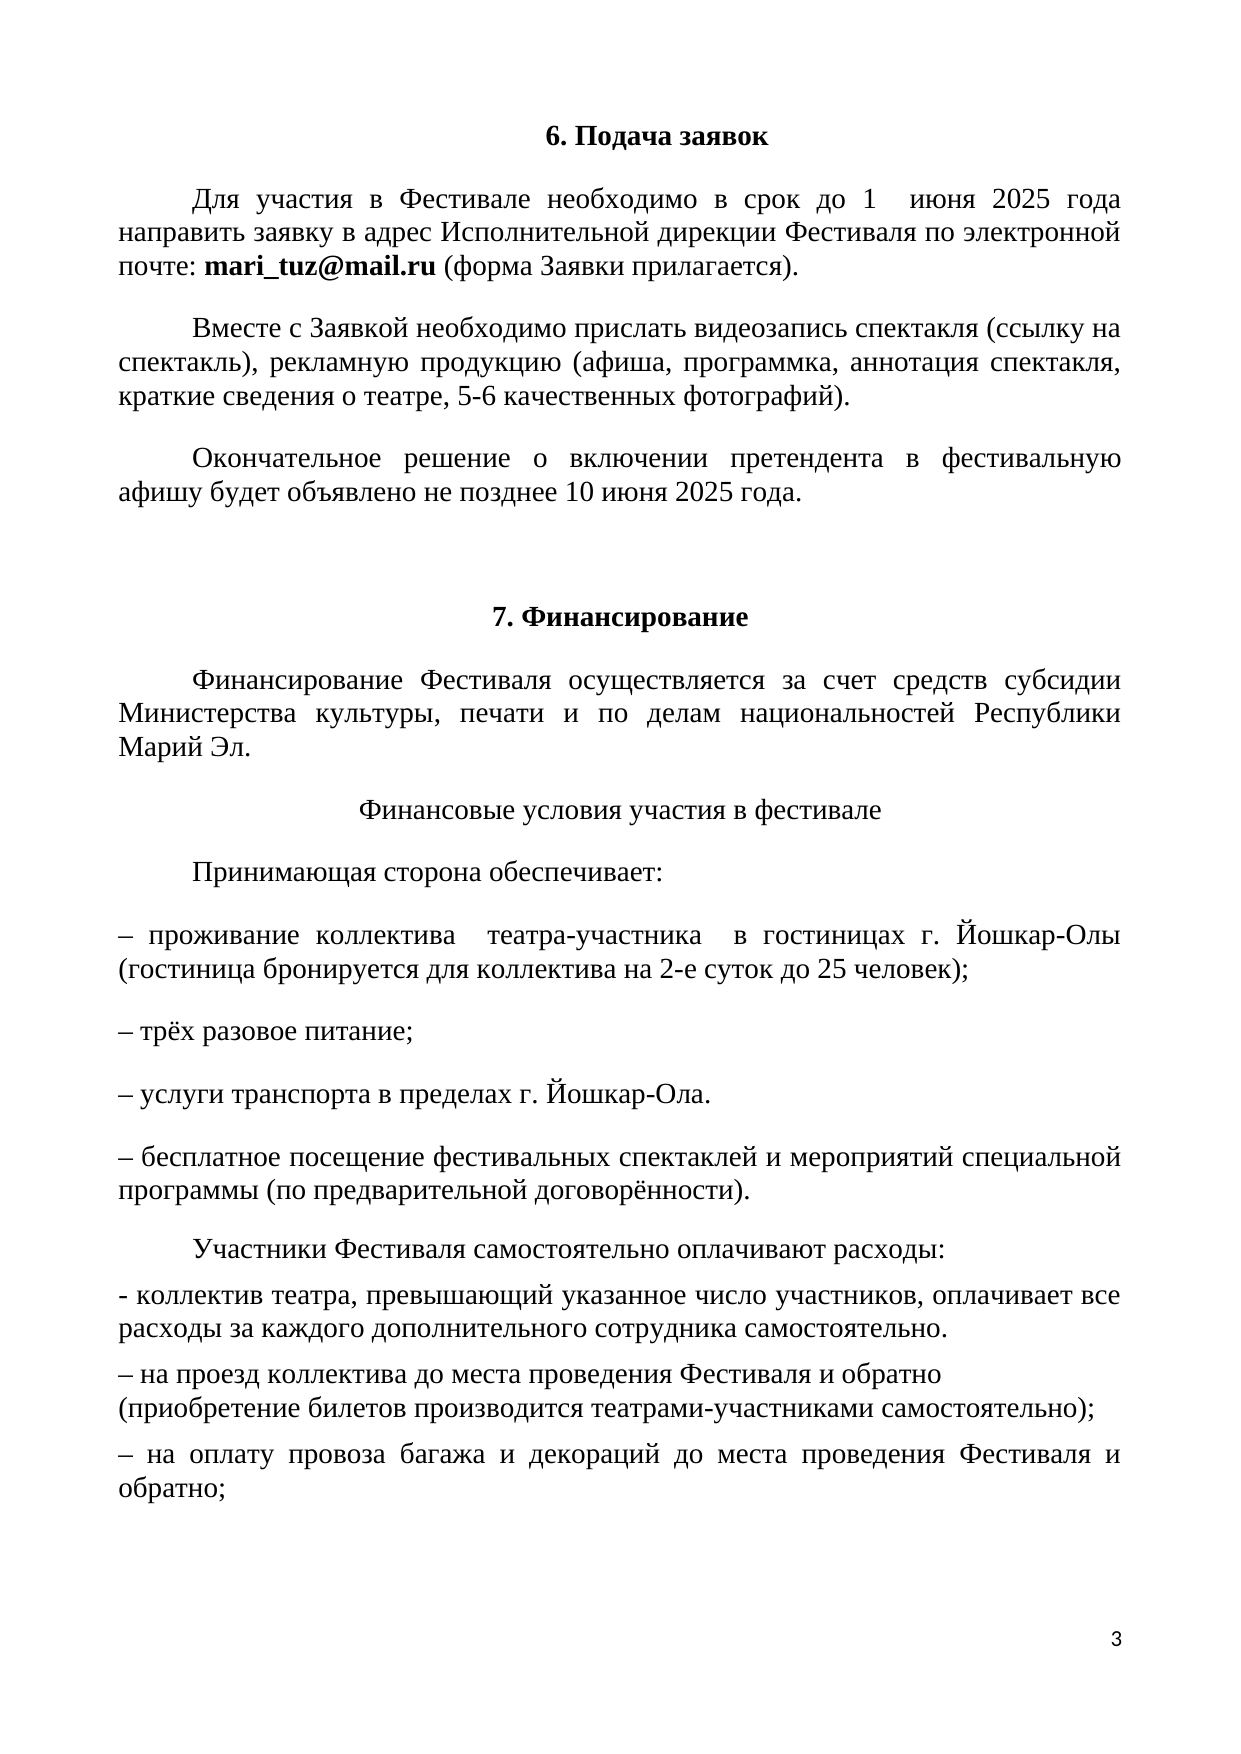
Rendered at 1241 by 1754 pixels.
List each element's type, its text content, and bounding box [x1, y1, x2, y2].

text – бесплатное посещение фестивальных спектаклей и мероприятий специальной программы (по предварительной договорённости). [118, 1139, 1122, 1206]
text Принимающая сторона обеспечивает: [118, 854, 1122, 888]
text 6. Подача заявок [118, 118, 1122, 152]
text – трёх разовое питание; [118, 1013, 1122, 1047]
text Окончательное решение о включении претендента в фестивальную афишу будет объявлено не позднее 10 июня 2025 года. [118, 440, 1122, 507]
text (приобретение билетов производится театрами-участниками самостоятельно); [118, 1390, 1122, 1424]
text 7. Финансирование [118, 599, 1122, 633]
text Финансовые условия участия в фестивале [118, 792, 1122, 825]
text – на проезд коллектива до места проведения Фестиваля и обратно [118, 1357, 1122, 1390]
text Для участия в Фестивале необходимо в срок до 1 июня 2025 года направить заявку в адрес Исполнительной дирекции Фестиваля по электронной почте: mari_tuz@mail.ru (форма Заявки прилагается). [118, 181, 1122, 281]
text – проживание коллектива театра-участника в гостиницах г. Йошкар-Олы (гостиница бронируется для коллектива на 2-е суток до 25 человек); [118, 917, 1122, 984]
text - коллектив театра, превышающий указанное число участников, оплачивает все расходы за каждого дополнительного сотрудника самостоятельно. [118, 1277, 1122, 1344]
text – услуги транспорта в пределах г. Йошкар-Ола. [118, 1076, 1122, 1110]
text – на оплату провоза багажа и декораций до места проведения Фестиваля и обратно; [118, 1436, 1122, 1503]
text Участники Фестиваля самостоятельно оплачивают расходы: [118, 1231, 1122, 1264]
text Вместе с Заявкой необходимо прислать видеозапись спектакля (ссылку на спектакль), рекламную продукцию (афиша, программка, аннотация спектакля, краткие сведения о театре, 5-6 качественных фотографий). [118, 311, 1122, 411]
text Финансирование Фестиваля осуществляется за счет средств субсидии Министерства культуры, печати и по делам национальностей Республики Марий Эл. [118, 662, 1122, 763]
